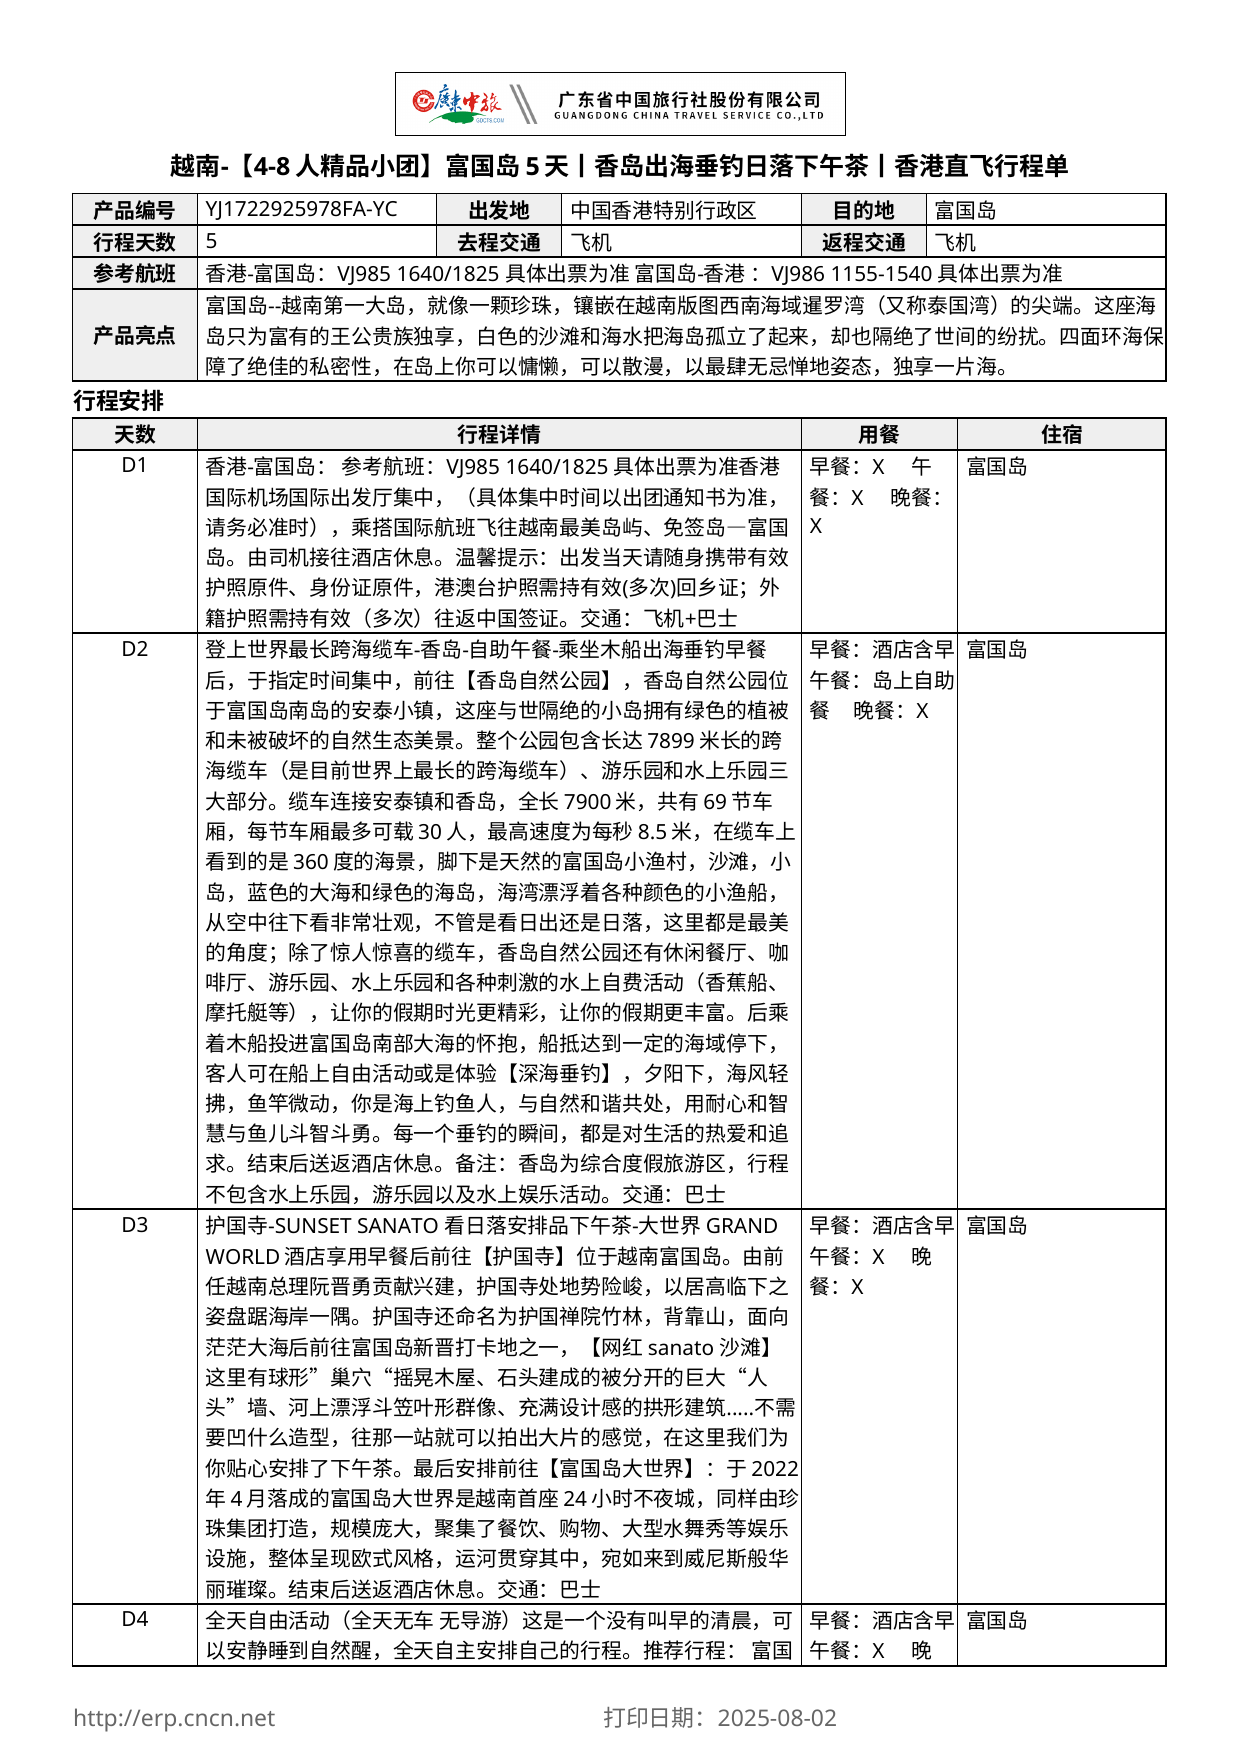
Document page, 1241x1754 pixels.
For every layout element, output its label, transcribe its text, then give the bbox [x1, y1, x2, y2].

table_cell 行程天数 [73, 226, 197, 256]
table_cell 富国岛-- [198, 290, 1165, 380]
table_cell 早餐：酒店含早 午餐：X 晚餐：X [802, 1605, 957, 1665]
table_cell 富国岛 [958, 1605, 1165, 1665]
table_cell 返程交通 [802, 226, 926, 256]
table_header 用餐 [802, 419, 957, 449]
table_header 天数 [73, 419, 197, 449]
table_cell 5 [198, 226, 436, 256]
table_header 富国岛 [927, 194, 1165, 224]
table_cell 香港-富国岛： 参考航班：VJ985 1640/1825 具体出票为准 [198, 451, 801, 632]
table_cell D3 [73, 1210, 197, 1603]
table_cell 富国岛 [958, 634, 1165, 1208]
table_cell 富国岛 [958, 451, 1165, 632]
table_cell 产品亮点 [73, 290, 197, 380]
table_header 产品编号 [73, 194, 197, 224]
table_cell D1 [73, 451, 197, 632]
table_header 行程详情 [198, 419, 801, 449]
table_cell 早餐：X 午餐：X 晚餐：X [802, 451, 957, 632]
table_cell 早餐：酒店含早 午餐：岛上自助餐 晚餐：X [802, 634, 957, 1208]
picture [396, 73, 845, 135]
table_header 目的地 [802, 194, 926, 224]
table_header 出发地 [437, 194, 561, 224]
table_cell D2 [73, 634, 197, 1208]
table_header YJ1722925978FA-YC [198, 194, 436, 224]
table_cell 香港-富国岛：VJ985 1640/1825 具体出票为准 [198, 258, 1165, 288]
table_header 中国香港特别行政区 [562, 194, 801, 224]
text 行程安排 [73, 383, 1167, 416]
table_cell 全天自由活动（全天无车 无导游） [198, 1605, 801, 1665]
table_cell 飞机 [562, 226, 801, 256]
table_cell 护国寺-SUNSET SANATO 看日落安排品下午茶-大世界 GRAND WORLD [198, 1210, 801, 1603]
table_cell 富国岛 [958, 1210, 1165, 1603]
table_cell 参考航班 [73, 258, 197, 288]
table_cell 飞机 [927, 226, 1165, 256]
table_header 住宿 [958, 419, 1165, 449]
table_cell 去程交通 [437, 226, 561, 256]
table_cell D4 [73, 1605, 197, 1665]
table_cell 早餐：酒店含早 午餐：X 晚餐：X [802, 1210, 957, 1603]
table_cell 登上世界最长跨海缆车-香岛-自助午餐-乘坐木船出海垂钓 [198, 634, 801, 1208]
text 越南-【4-8人精品小团】富国岛5天丨香岛出海垂钓日落下午茶丨香港直飞行程单 [73, 146, 1167, 182]
